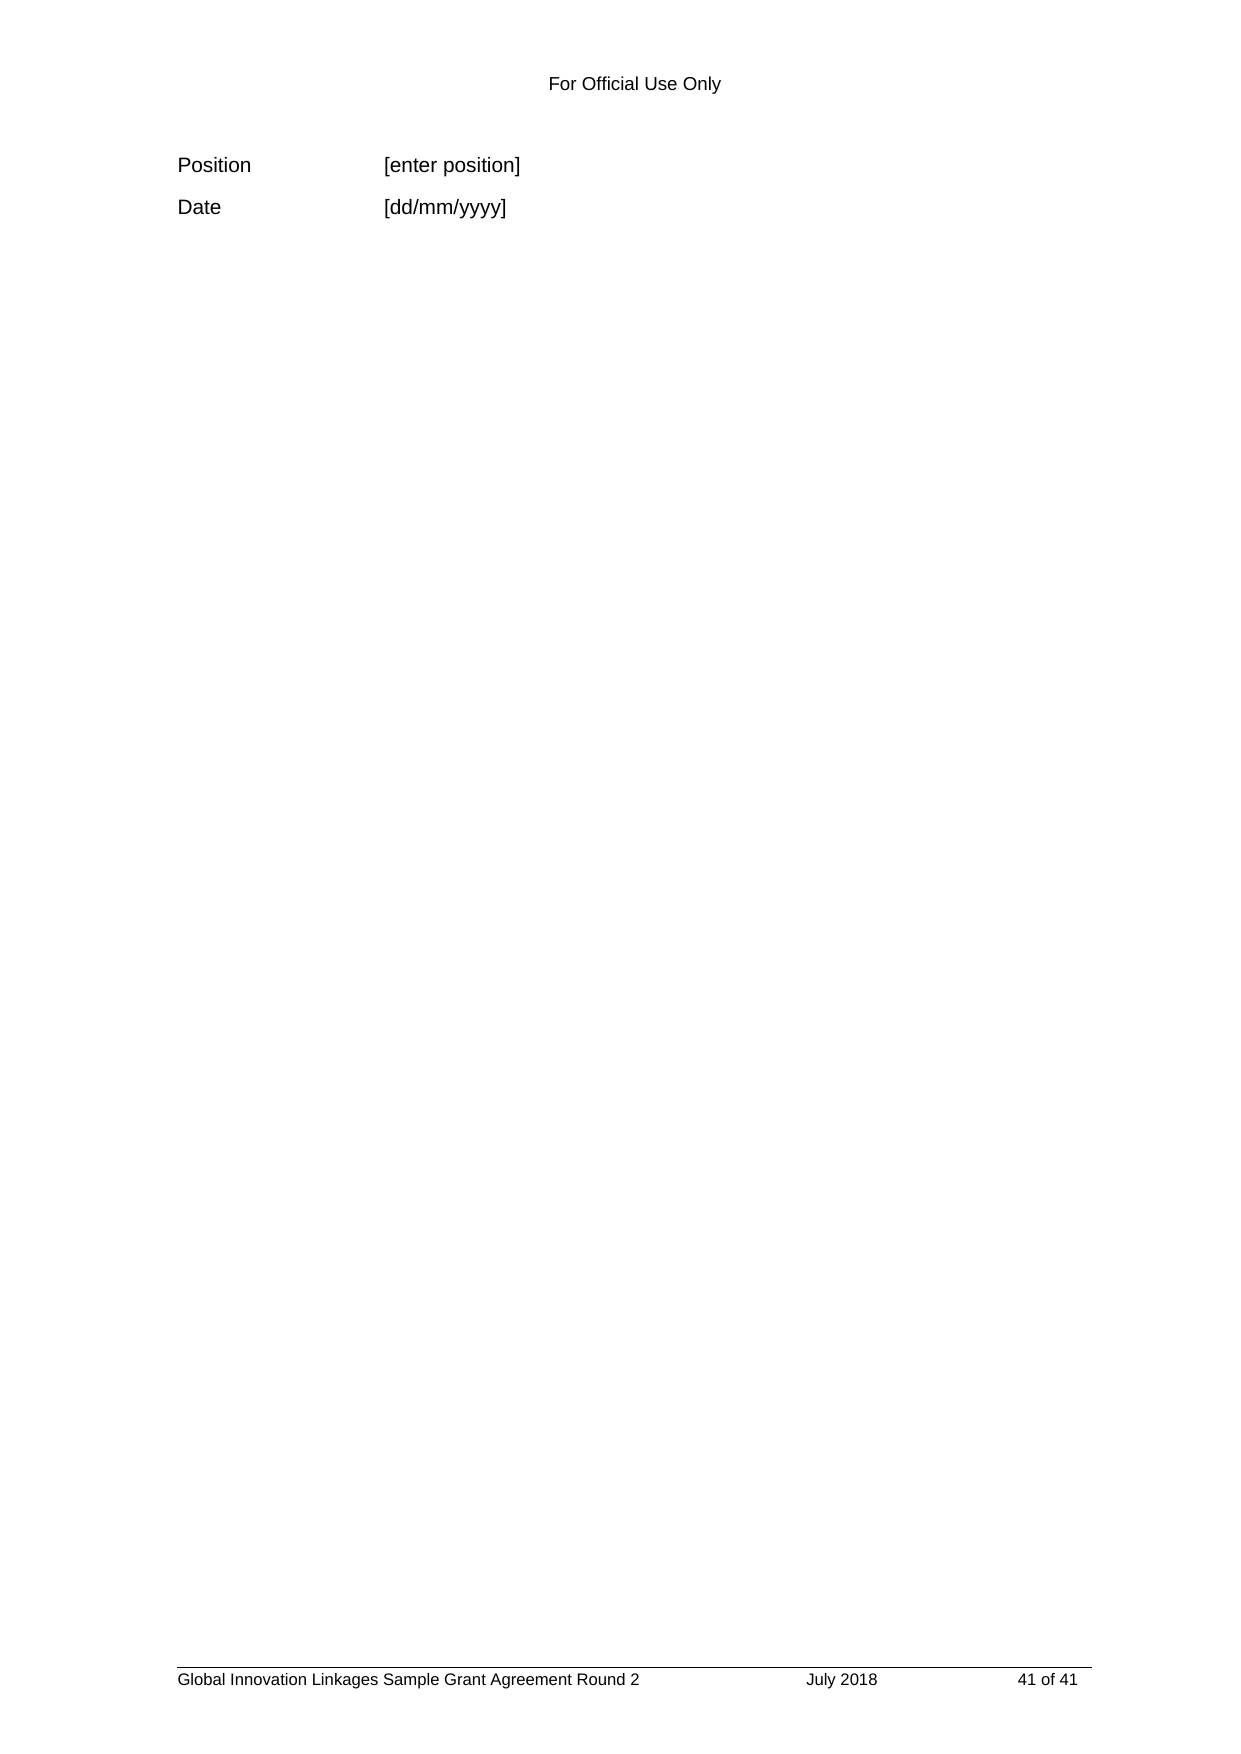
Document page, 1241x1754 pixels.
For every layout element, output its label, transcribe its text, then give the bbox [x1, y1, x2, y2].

text Date [dd/mm/yyyy] [177, 189, 1092, 218]
text Position [enter position] [177, 148, 1092, 177]
